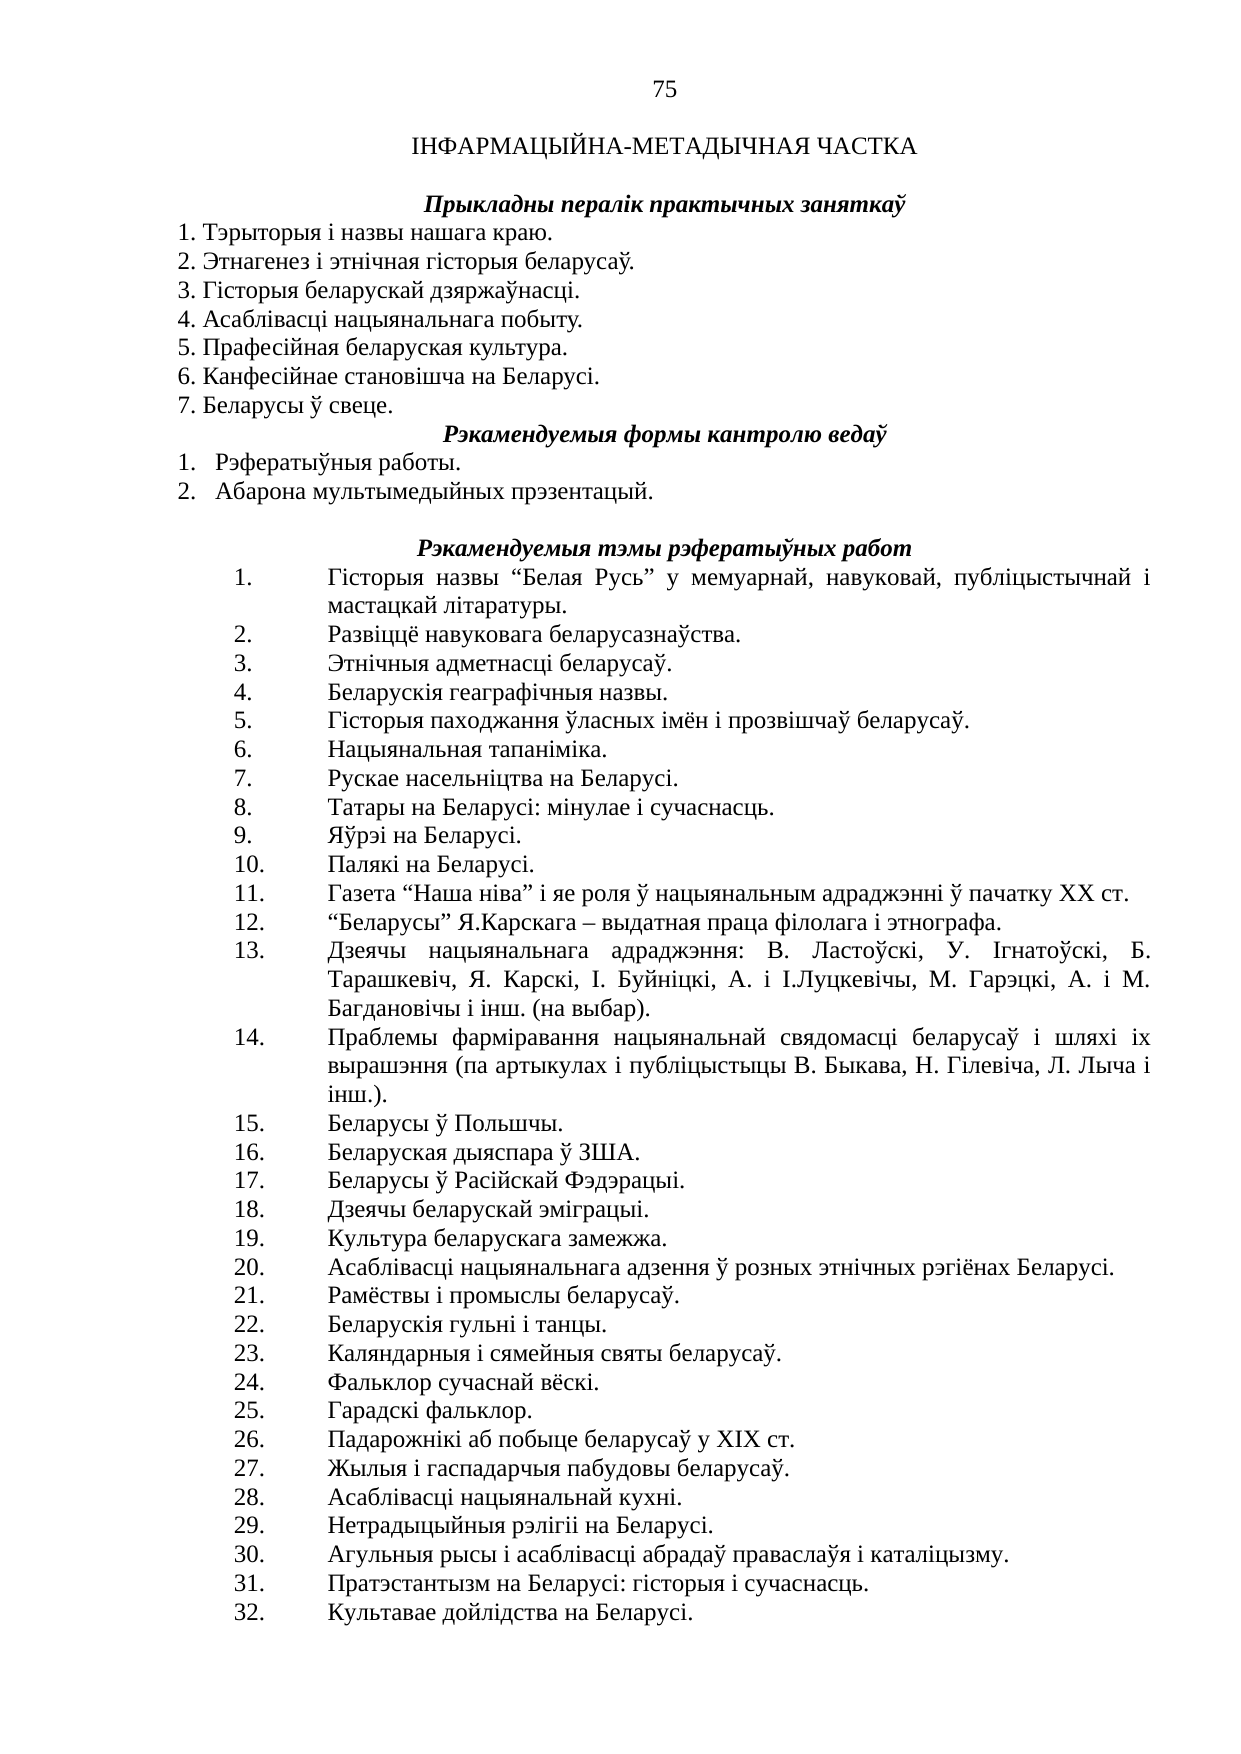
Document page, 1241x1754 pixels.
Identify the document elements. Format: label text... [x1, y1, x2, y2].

list Рэфератыўныя работы. [177, 447, 1152, 476]
list Газета “Наша ніва” і яе роля ў нацыянальным адраджэнні ў пачатку ХХ ст. [233, 878, 1152, 907]
list Нацыянальная тапаніміка. [233, 734, 1152, 763]
text ІНФАРМАЦЫЙНА-МЕТАДЫЧНАЯ ЧАСТКА [177, 131, 1152, 160]
list Асаблівасці нацыянальнай кухні. [233, 1482, 1152, 1511]
text 6. Канфесійнае становішча на Беларусі. [177, 361, 1152, 390]
list Яўрэі на Беларусі. [233, 821, 1152, 849]
list Развіццё навуковага беларусазнаўства. [233, 619, 1152, 648]
list Татары на Беларусі: мінулае і сучаснасць. [233, 792, 1152, 821]
list Каляндарныя і сямейныя святы беларусаў. [233, 1338, 1152, 1367]
list “Беларусы” Я.Карскага – выдатная праца філолага і этнографа. [233, 907, 1152, 936]
list Беларускія геаграфічныя назвы. [233, 677, 1152, 706]
list Фальклор сучаснай вёскі. [233, 1367, 1152, 1396]
list Беларускія гульні і танцы. [233, 1309, 1152, 1338]
list Пратэстантызм на Беларусі: гісторыя і сучаснасць. [233, 1568, 1152, 1597]
text 5. Прафесійная беларуская культура. [177, 332, 1152, 361]
list Этнічныя адметнасці беларусаў. [233, 648, 1152, 677]
list Культура беларускага замежжа. [233, 1223, 1152, 1252]
list Нетрадыцыйныя рэлігіі на Беларусі. [233, 1511, 1152, 1539]
list Асаблівасці нацыянальнага адзення ў розных этнічных рэгіёнах Беларусі. [233, 1252, 1152, 1281]
list Дзеячы беларускай эміграцыі. [233, 1194, 1152, 1223]
list Беларуская дыяспара ў ЗША. [233, 1137, 1152, 1166]
text 7. Беларусы ў свеце. [177, 390, 1152, 419]
list Беларусы ў Расійскай Фэдэрацыі. [233, 1166, 1152, 1194]
list Беларусы ў Польшчы. [233, 1108, 1152, 1137]
list Жылыя і гаспадарчыя пабудовы беларусаў. [233, 1453, 1152, 1482]
text 2. Этнагенез і этнічная гісторыя беларусаў. [177, 246, 1152, 275]
list Культавае дойлідства на Беларусі. [233, 1597, 1152, 1626]
list Дзеячы нацыянальнага адраджэння: В. Ластоўскі, У. Ігнатоўскі, Б. Тарашкевіч, Я. Карскі, І. Буйніцкі, А. і І.Луцкевічы, М. Гарэцкі, А. і М. Багдановічы і інш. (на выбар). [233, 936, 1152, 1022]
text Рэкамендуемыя тэмы рэфератыўных работ [177, 533, 1152, 562]
text Рэкамендуемыя формы кантролю ведаў [177, 419, 1152, 447]
list Гісторыя назвы “Белая Русь” у мемуарнай, навуковай, публіцыстычнай і мастацкай літаратуры. [233, 562, 1152, 619]
list Палякі на Беларусі. [233, 849, 1152, 878]
list Гарадскі фальклор. [233, 1396, 1152, 1424]
list Рускае насельніцтва на Беларусі. [233, 763, 1152, 792]
list Праблемы фарміравання нацыянальнай свядомасці беларусаў і шляхі іх вырашэння (па артыкулах і публіцыстыцы В. Быкава, Н. Гілевіча, Л. Лыча і інш.). [233, 1022, 1152, 1108]
list Рамёствы і промыслы беларусаў. [233, 1281, 1152, 1309]
list Абарона мультымедыйных прэзентацый. [177, 476, 1152, 505]
text 1. Тэрыторыя і назвы нашага краю. [177, 217, 1152, 246]
list Падарожнікі аб побыце беларусаў у ХІХ ст. [233, 1424, 1152, 1453]
text Прыкладны пералік практычных заняткаў [177, 189, 1152, 217]
text 4. Асаблівасці нацыянальнага побыту. [177, 304, 1152, 332]
text 3. Гісторыя беларускай дзяржаўнасці. [177, 275, 1152, 304]
list Агульныя рысы і асаблівасці абрадаў праваслаўя і каталіцызму. [233, 1539, 1152, 1568]
list Гісторыя паходжання ўласных імён і прозвішчаў беларусаў. [233, 706, 1152, 734]
